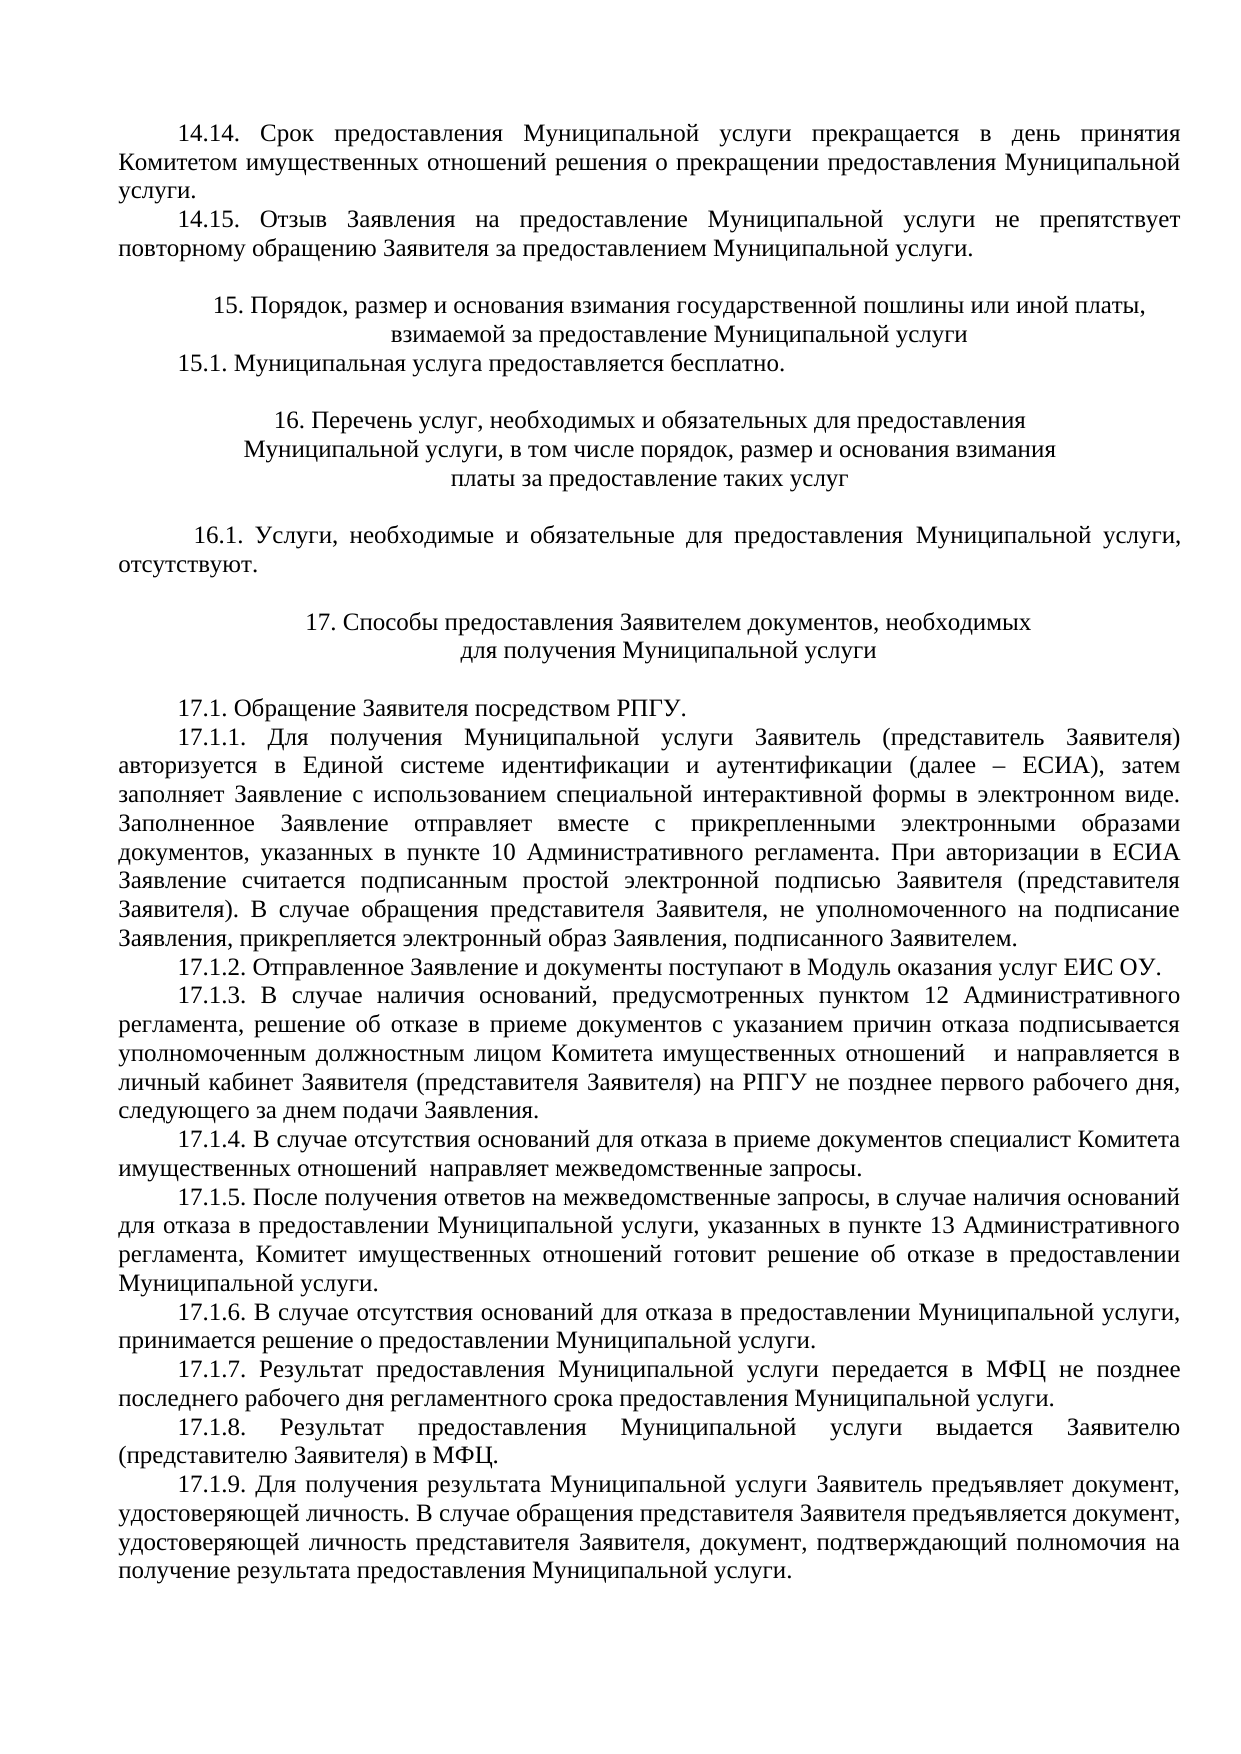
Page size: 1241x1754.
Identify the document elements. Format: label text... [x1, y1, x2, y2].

list 14.14. Срок предоставления Муниципальной услуги прекращается в день принятия Комитетом имущественных отношений решения о прекращении предоставления Муниципальной услуги. [118, 118, 1181, 204]
list 16. Перечень услуг, необходимых и обязательных для предоставления [118, 406, 1181, 434]
list 17.1.6. В случае отсутствия оснований для отказа в предоставлении Муниципальной услуги, принимается решение о предоставлении Муниципальной услуги. [118, 1297, 1181, 1354]
list 17.1.9. Для получения результата Муниципальной услуги Заявитель предъявляет документ, удостоверяющей личность. В случае обращения представителя Заявителя предъявляется документ, удостоверяющей личность представителя Заявителя, документ, подтверждающий полномочия на получение результата предоставления Муниципальной услуги. [118, 1469, 1181, 1584]
list 17. Способы предоставления Заявителем документов, необходимых [156, 607, 1181, 636]
list Муниципальной услуги, в том числе порядок, размер и основания взимания [118, 434, 1181, 463]
list 15.1. Муниципальная услуга предоставляется бесплатно. [118, 348, 1181, 377]
list 17.1.1. Для получения Муниципальной услуги Заявитель (представитель Заявителя) авторизуется в Единой системе идентификации и аутентификации (далее – ЕСИА), затем заполняет Заявление с использованием специальной интерактивной формы в электронном виде. Заполненное Заявление отправляет вместе с прикрепленными электронными образами документов, указанных в пункте 10 Административного регламента. При авторизации в ЕСИА Заявление считается подписанным простой электронной подписью Заявителя (представителя Заявителя). В случае обращения представителя Заявителя, не уполномоченного на подписание Заявления, прикрепляется электронный образ Заявления, подписанного Заявителем. [118, 722, 1181, 952]
list 17.1.8. Результат предоставления Муниципальной услуги выдается Заявителю (представителю Заявителя) в МФЦ. [118, 1412, 1181, 1469]
list 16.1. Услуги, необходимые и обязательные для предоставления Муниципальной услуги, отсутствуют. [118, 521, 1181, 578]
list 17.1.3. В случае наличия оснований, предусмотренных пунктом 12 Административного регламента, решение об отказе в приеме документов с указанием причин отказа подписывается уполномоченным должностным лицом Комитета имущественных отношений и направляется в личный кабинет Заявителя (представителя Заявителя) на РПГУ не позднее первого рабочего дня, следующего за днем подачи Заявления. [118, 981, 1181, 1124]
list 14.15. Отзыв Заявления на предоставление Муниципальной услуги не препятствует повторному обращению Заявителя за предоставлением Муниципальной услуги. [118, 204, 1181, 262]
list 15. Порядок, размер и основания взимания государственной пошлины или иной платы, взимаемой за предоставление Муниципальной услуги [177, 291, 1181, 348]
list 17.1.4. В случае отсутствия оснований для отказа в приеме документов специалист Комитета имущественных отношений направляет межведомственные запросы. [118, 1124, 1181, 1182]
list 17.1.7. Результат предоставления Муниципальной услуги передается в МФЦ не позднее последнего рабочего дня регламентного срока предоставления Муниципальной услуги. [118, 1354, 1181, 1412]
list 17.1.5. После получения ответов на межведомственные запросы, в случае наличия оснований для отказа в предоставлении Муниципальной услуги, указанных в пункте 13 Административного регламента, Комитет имущественных отношений готовит решение об отказе в предоставлении Муниципальной услуги. [118, 1182, 1181, 1297]
list платы за предоставление таких услуг [118, 463, 1181, 492]
list 17.1. Обращение Заявителя посредством РПГУ. [177, 693, 1181, 722]
list для получения Муниципальной услуги [156, 636, 1181, 664]
list 17.1.2. Отправленное Заявление и документы поступают в Модуль оказания услуг ЕИС ОУ. [118, 952, 1181, 981]
